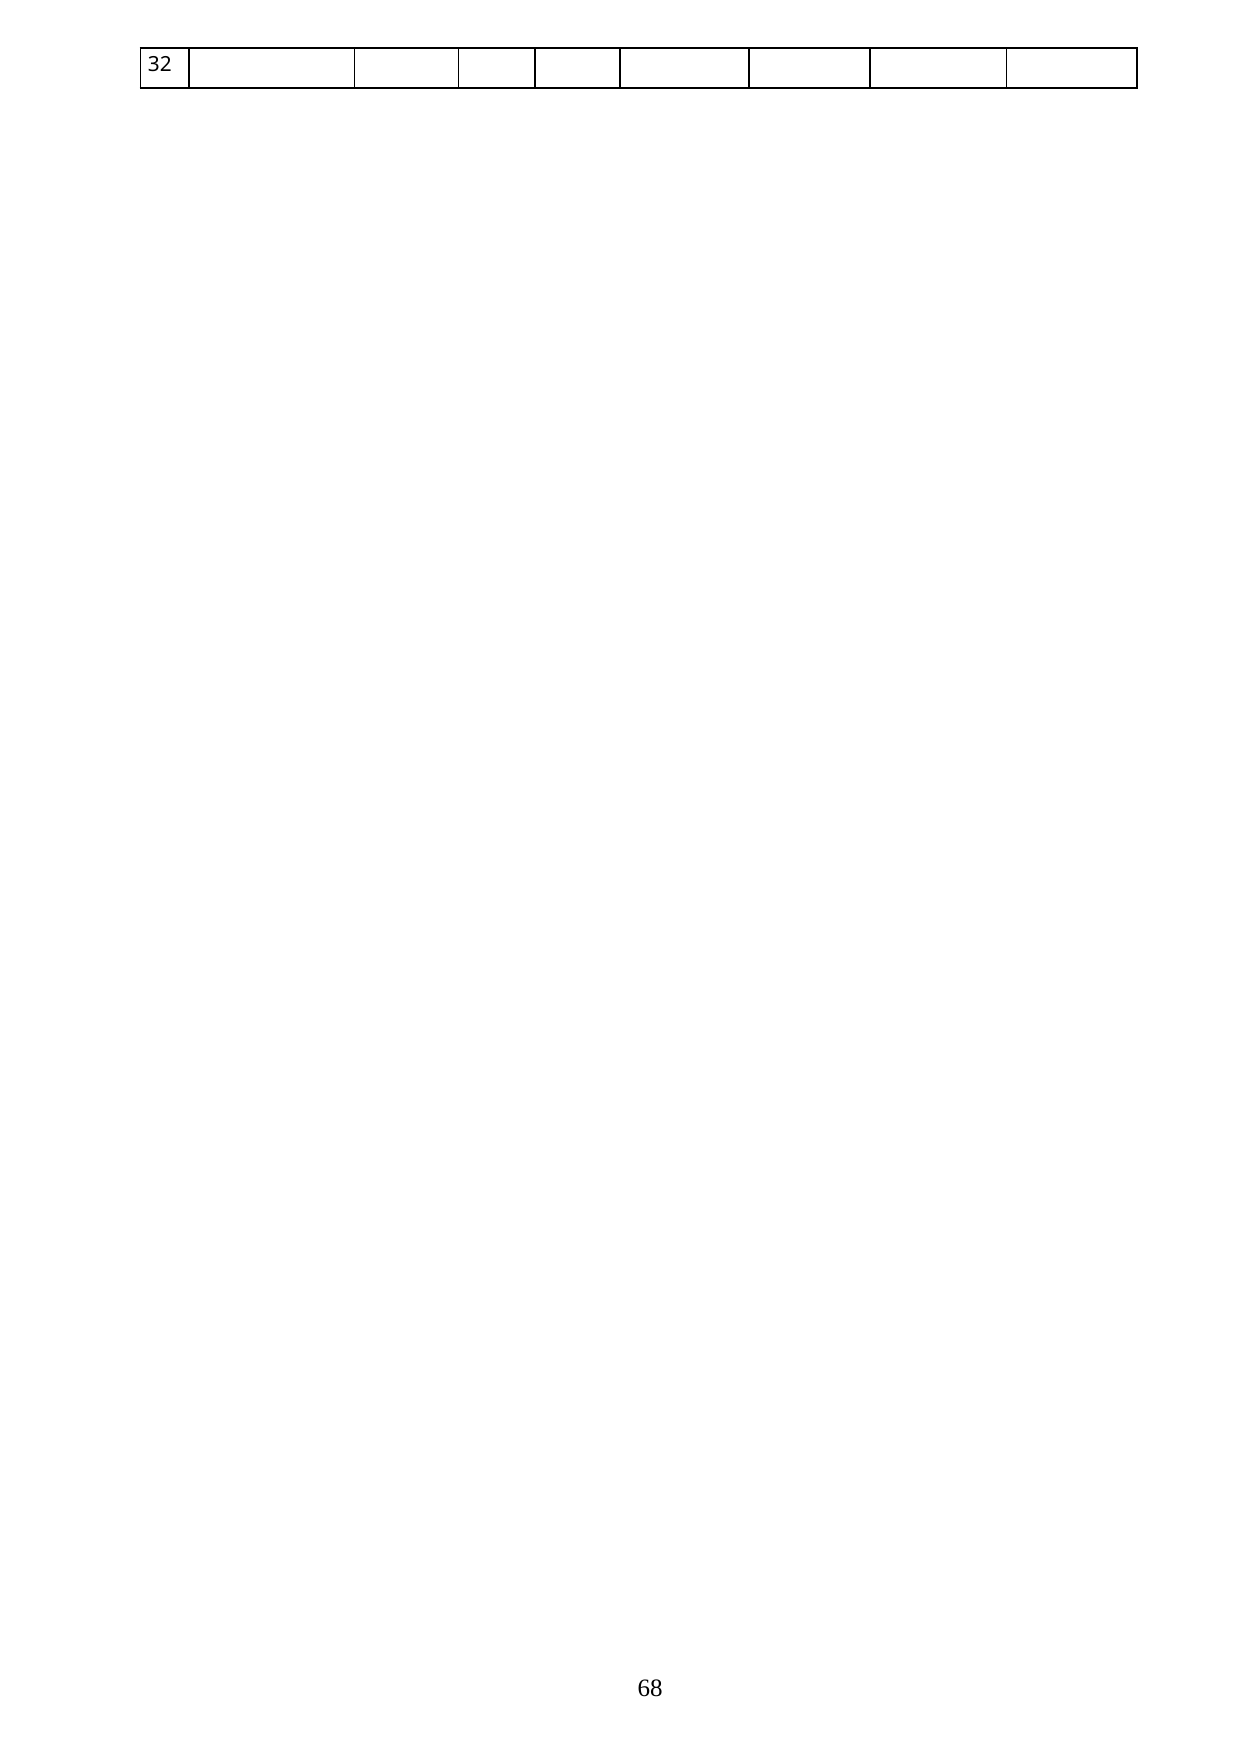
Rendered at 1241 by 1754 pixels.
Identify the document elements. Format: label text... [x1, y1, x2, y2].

table_cell [621, 49, 748, 87]
table_cell [750, 49, 869, 87]
table_cell [536, 49, 619, 87]
table_cell [871, 49, 1006, 87]
table_cell 32 [141, 49, 188, 87]
table_cell [190, 49, 354, 87]
table_cell [459, 49, 534, 87]
table_cell [355, 49, 458, 87]
table_cell [1007, 49, 1136, 87]
